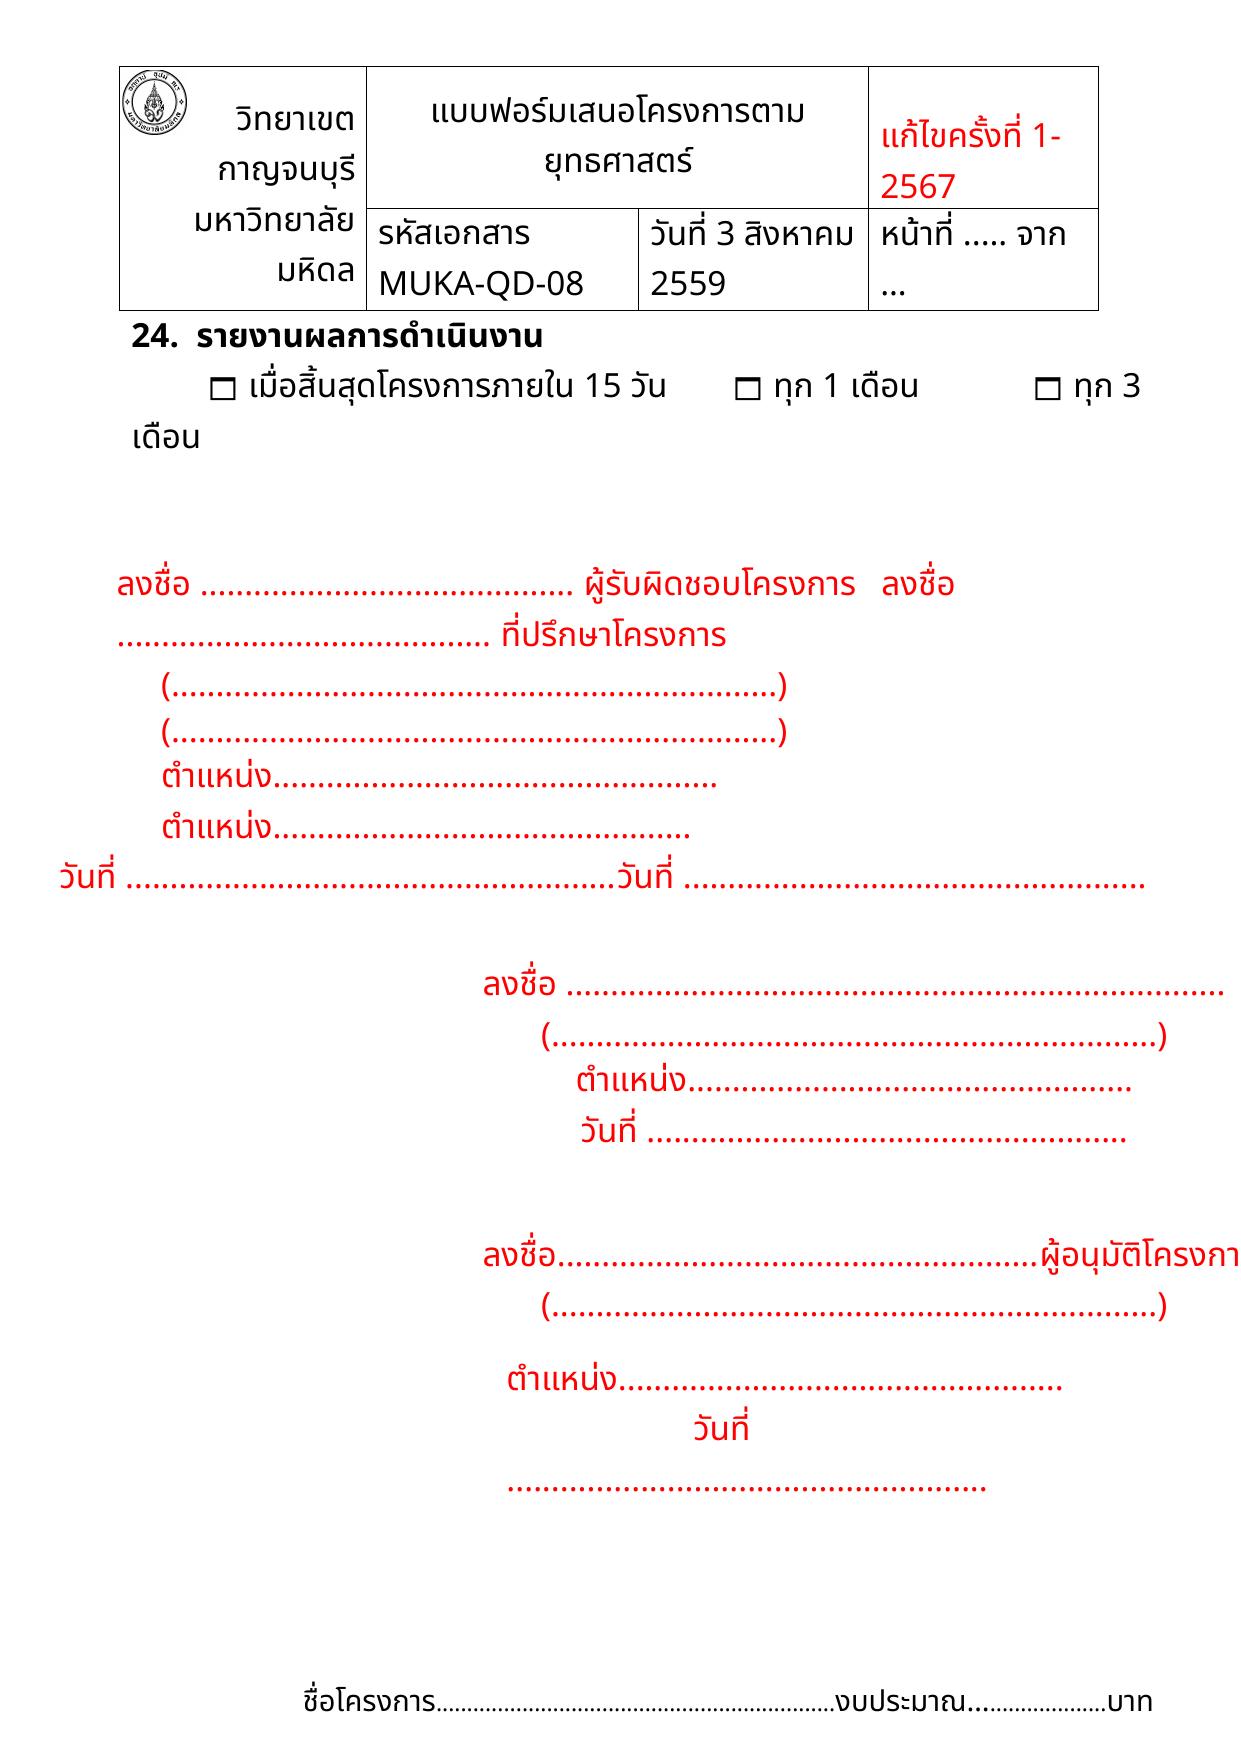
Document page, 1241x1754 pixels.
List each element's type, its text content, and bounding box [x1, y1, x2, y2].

text 24. รายงานผลการดำเนินงาน [131, 218, 1153, 362]
text ตำแหน่ง.................................................. [506, 1326, 1153, 1405]
text เมื่อสิ้นสุดโครงการภายใน 15 วัน ทุก 1 เดือน ทุก 3 เดือน [131, 362, 1153, 463]
picture [122, 70, 187, 135]
text ลงชื่อ......................................................ผู้อนุมัติโครงการ [131, 1230, 1220, 1281]
text (....................................................................) [57, 1281, 1198, 1326]
text ตำแหน่ง.................................................. ตำแหน่ง............................................... [57, 752, 1198, 853]
text ลงชื่อ .......................................................................... [57, 960, 1198, 1010]
text วันที่ ...................................................... [506, 1405, 1153, 1501]
text วันที่ ...................................................... [57, 1106, 1198, 1157]
text ตำแหน่ง.................................................. [131, 1056, 1220, 1106]
text (....................................................................) (....................................................................) [57, 661, 1198, 752]
text วันที่ ....................................................... วันที่ .................................................... [57, 853, 1198, 904]
text ลงชื่อ .......................................... ผู้รับผิดชอบโครงการ ลงชื่อ .......................................... ที่ปรึกษาโครงการ [57, 560, 1198, 661]
text (....................................................................) [57, 1010, 1198, 1056]
